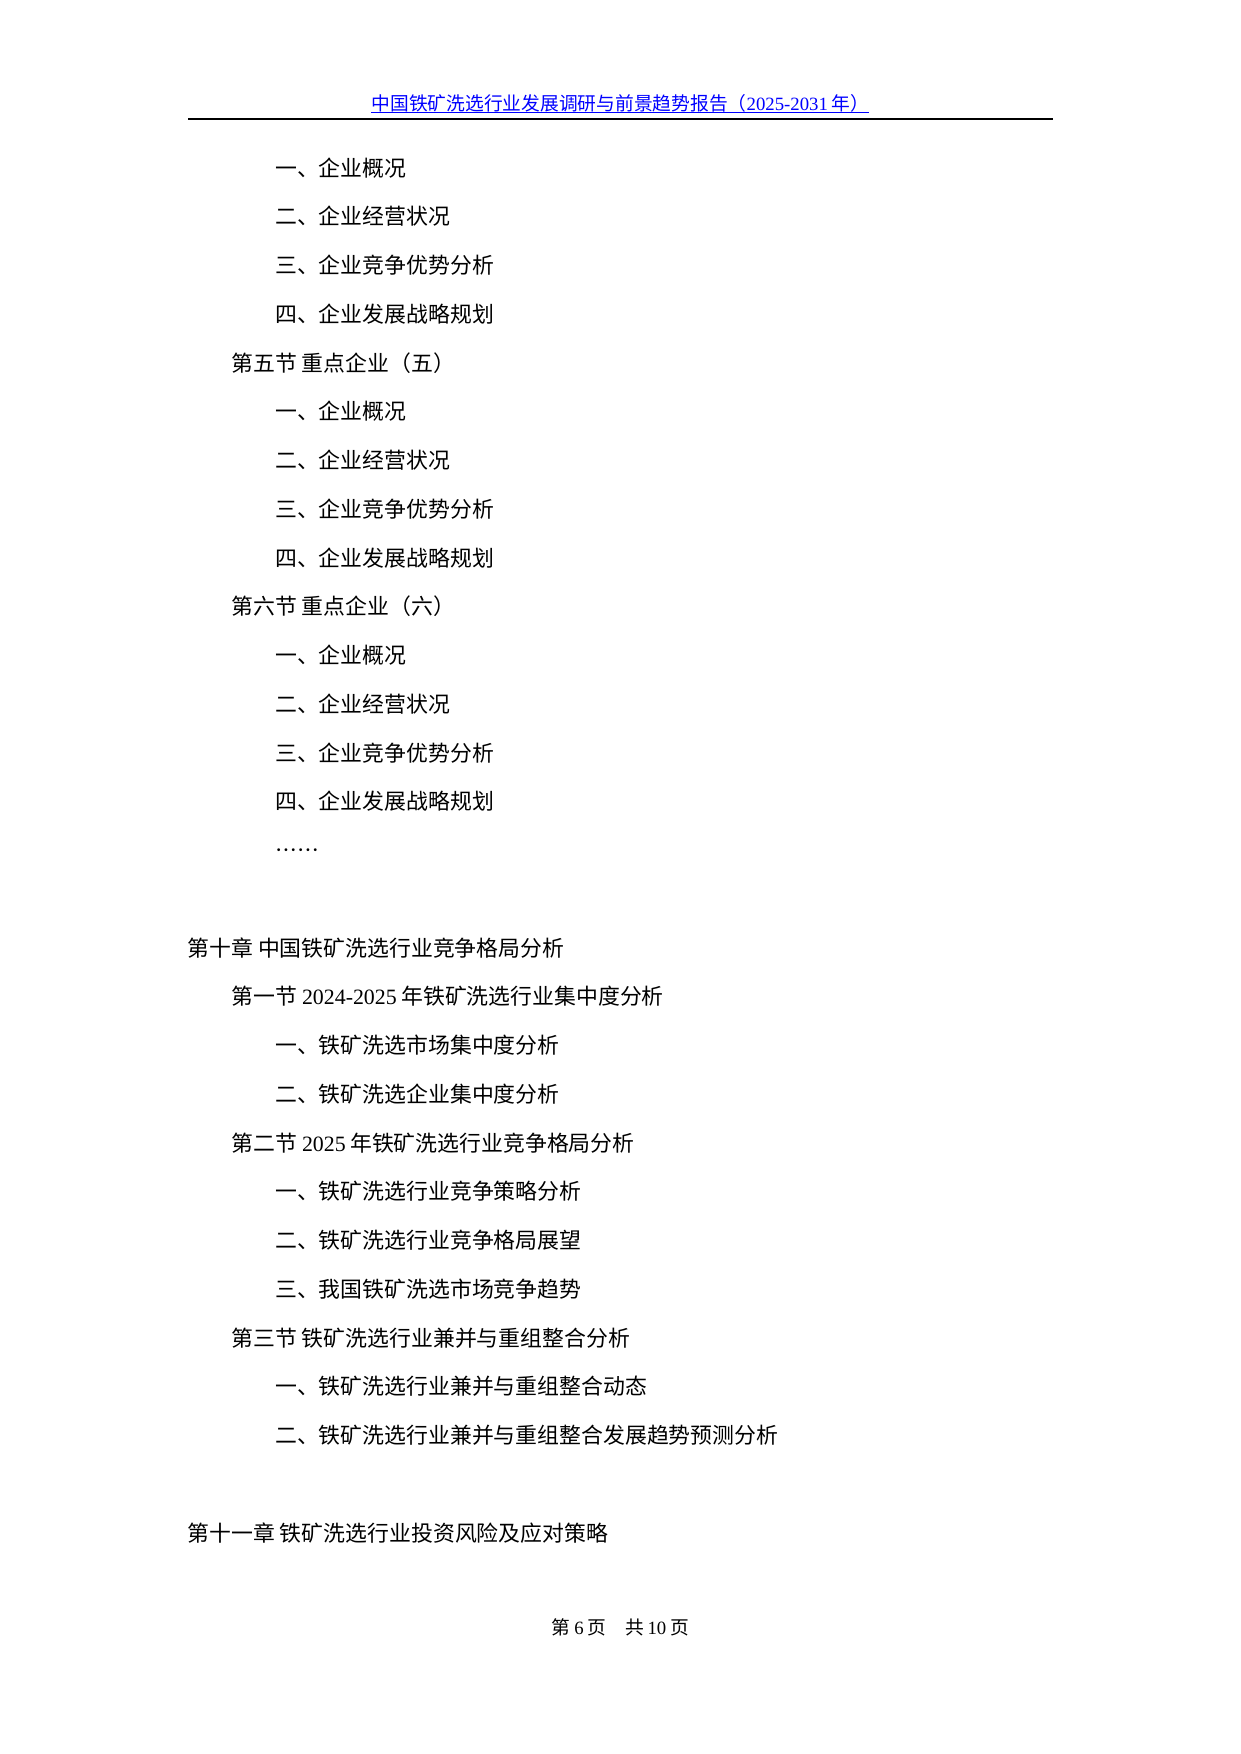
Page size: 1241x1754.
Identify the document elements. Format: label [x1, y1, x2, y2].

text [187, 150, 1053, 1548]
